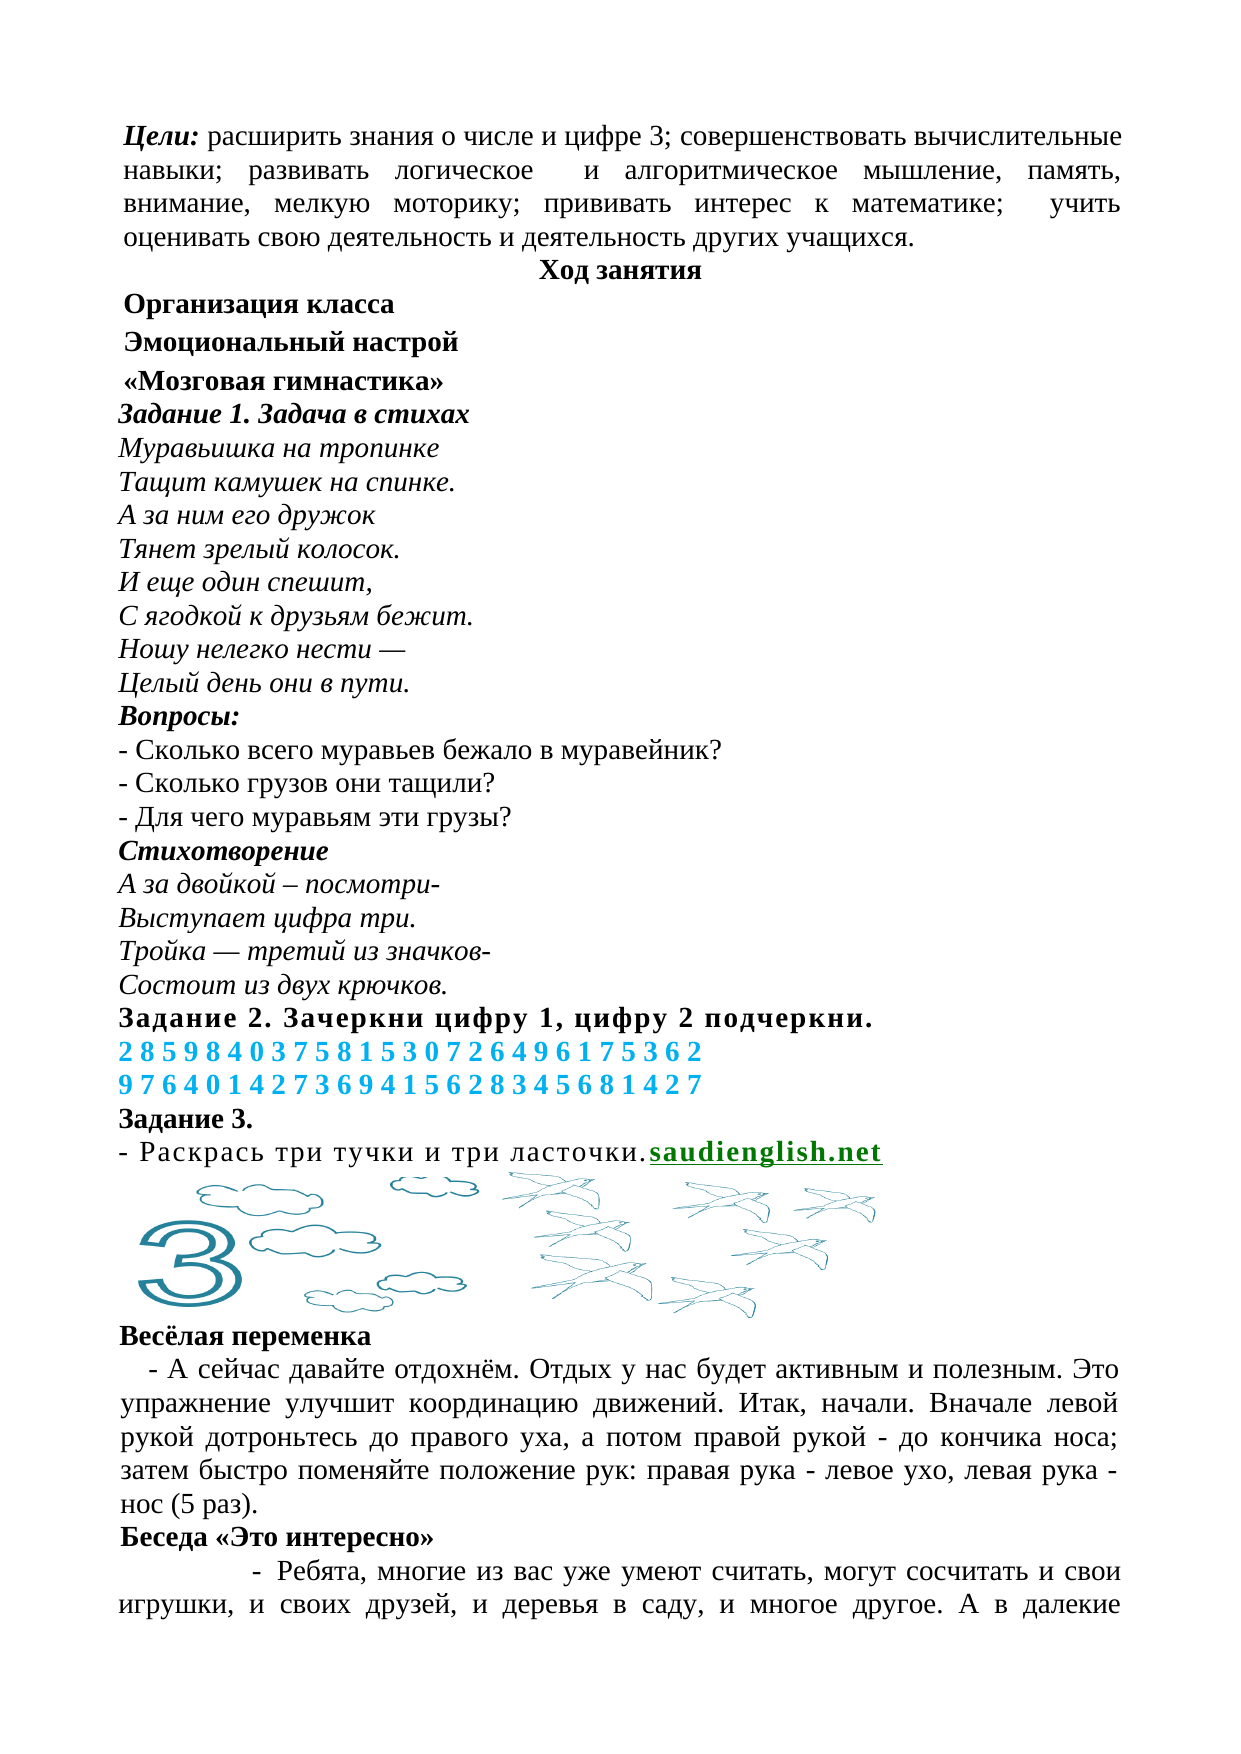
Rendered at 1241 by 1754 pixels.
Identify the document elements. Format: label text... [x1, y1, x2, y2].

text Беседа «Это интересно» [118, 1519, 1119, 1553]
text Муравьишка на тропинке [118, 430, 1122, 464]
text И еще один спешит, [118, 564, 1122, 598]
text - А сейчас давайте отдохнём. Отдых у нас будет активным и полезным. Это упражнение улучшит координацию движений. Итак, начали. Вначале левой рукой дотроньтесь до правого уха, а потом правой рукой - до кончика носа; затем быстро поменяйте положение рук: правая рука - левое ухо, левая рука - нос (5 раз). [120, 1352, 1119, 1519]
text Задание 3. [118, 1101, 1122, 1134]
text Эмоциональный настрой [123, 324, 1122, 358]
text - Раскрась три тучки и три ласточки.saudienglish.net [118, 1134, 1122, 1168]
text Задание 2. Зачеркни цифру 1, цифру 2 подчеркни. [118, 1000, 1122, 1034]
text - Сколько грузов они тащили? [118, 766, 1122, 799]
text Вопросы: [118, 698, 1122, 732]
text 2 8 5 9 8 4 0 3 7 5 8 1 5 3 0 7 2 6 4 9 6 1 7 5 3 6 2 [118, 1034, 1122, 1067]
text Тянет зрелый колосок. [118, 531, 1122, 564]
text Целый день они в пути. [118, 665, 1122, 698]
text Задание 1. Задача в стихах [118, 397, 1122, 430]
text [118, 1553, 1122, 1620]
text Тащит камушек на спинке. [118, 464, 1122, 497]
text Весёлая переменка [119, 1318, 1122, 1352]
text А за двойкой – посмотри- Выступает цифра три. Тройка — третий из значков- Состоит из двух крючков. [417, 866, 1122, 1000]
text - Для чего муравьям эти грузы? [118, 799, 1122, 833]
text «Мозговая гимнастика» [123, 363, 1122, 397]
text С ягодкой к друзьям бежит. [118, 598, 1122, 631]
text Организация класса [123, 286, 1122, 319]
text Ход занятия [118, 252, 1122, 286]
text Цели: расширить знания о числе и цифре 3; совершенствовать вычислительные навыки; развивать логическое и алгоритмическое мышление, память, внимание, мелкую моторику; прививать интерес к математике; учить оценивать свою деятельность и деятельность других учащихся. [123, 118, 1122, 252]
text - Сколько всего муравьев бежало в муравейник? [118, 732, 1122, 766]
text Ношу нелегко нести — [118, 631, 1122, 665]
text 9 7 6 4 0 1 4 2 7 3 6 9 4 1 5 6 2 8 3 4 5 6 8 1 4 2 7 [118, 1067, 1122, 1101]
text Стихотворение [118, 833, 1122, 866]
text А за ним его дружок [118, 497, 1122, 531]
